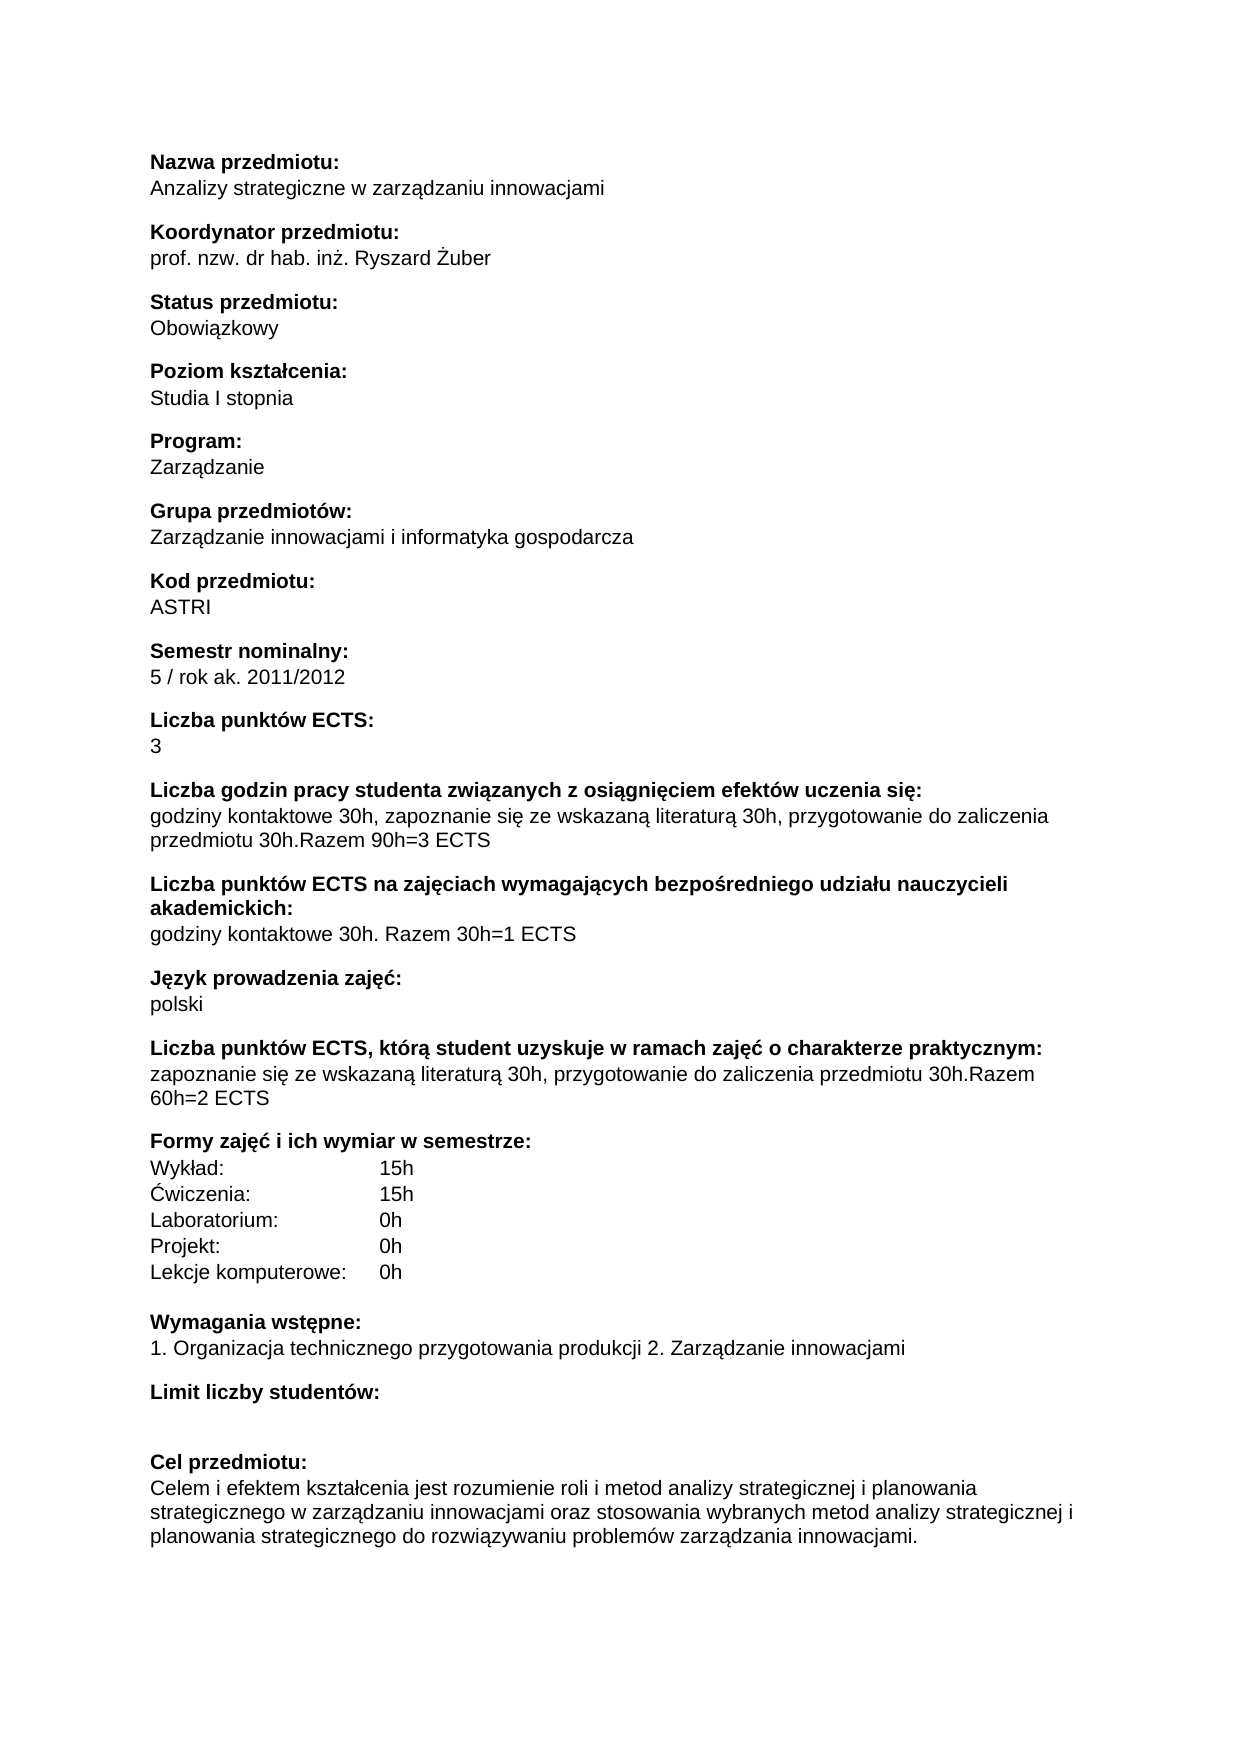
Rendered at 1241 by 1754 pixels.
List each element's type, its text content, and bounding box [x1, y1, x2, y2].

text polski [150, 992, 1090, 1016]
text 5 / rok ak. 2011/2012 [150, 664, 1090, 688]
table_cell Ćwiczenia: [140, 1182, 367, 1206]
text Liczba godzin pracy studenta związanych z osiągnięciem efektów uczenia się: [150, 778, 1090, 802]
text Semestr nominalny: [150, 638, 1090, 662]
text Zarządzanie innowacjami i informatyka gospodarcza [150, 525, 1090, 549]
text 3 [150, 734, 1090, 758]
text 1. Organizacja technicznego przygotowania produkcji 2. Zarządzanie innowacjami [150, 1336, 1090, 1360]
text godziny kontaktowe 30h. Razem 30h=1 ECTS [150, 922, 1090, 946]
table_cell 0h [369, 1232, 597, 1258]
text Studia I stopnia [150, 385, 1090, 409]
text zapoznanie się ze wskazaną literaturą 30h, przygotowanie do zaliczenia przedmiotu 30h.Razem 60h=2 ECTS [150, 1061, 1090, 1109]
text Celem i efektem kształcenia jest rozumienie roli i metod analizy strategicznej i planowania strategicznego w zarządzaniu innowacjami oraz stosowania wybranych metod analizy strategicznej i planowania strategicznego do rozwiązywaniu problemów zarządzania innowacjami. [150, 1476, 1090, 1547]
text Nazwa przedmiotu: [150, 150, 1090, 174]
table_cell 0h [369, 1206, 597, 1232]
text ASTRI [150, 595, 1090, 619]
text Liczba punktów ECTS, którą student uzyskuje w ramach zajęć o charakterze praktycznym: [150, 1035, 1090, 1059]
text Liczba punktów ECTS na zajęciach wymagających bezpośredniego udziału nauczycieli akademickich: [150, 872, 1090, 920]
table_header Wykład: [140, 1156, 367, 1180]
text Kod przedmiotu: [150, 569, 1090, 593]
table_cell Lekcje komputerowe: [140, 1260, 367, 1284]
text prof. nzw. dr hab. inż. Ryszard Żuber [150, 246, 1090, 270]
text Anzalizy strategiczne w zarządzaniu innowacjami [150, 176, 1090, 200]
text Zarządzanie [150, 455, 1090, 479]
text Wymagania wstępne: [150, 1310, 1090, 1334]
text Koordynator przedmiotu: [150, 220, 1090, 244]
text godziny kontaktowe 30h, zapoznanie się ze wskazaną literaturą 30h, przygotowanie do zaliczenia przedmiotu 30h.Razem 90h=3 ECTS [150, 804, 1090, 852]
text Limit liczby studentów: [150, 1380, 1090, 1404]
text Program: [150, 429, 1090, 453]
text Formy zajęć i ich wymiar w semestrze: [150, 1129, 1090, 1153]
text Obowiązkowy [150, 316, 1090, 339]
table_cell 0h [369, 1258, 597, 1284]
text Liczba punktów ECTS: [150, 708, 1090, 732]
text Poziom kształcenia: [150, 359, 1090, 383]
table_cell 15h [369, 1180, 597, 1206]
text Cel przedmiotu: [150, 1449, 1090, 1473]
table_cell Laboratorium: [140, 1208, 367, 1232]
text Język prowadzenia zajęć: [150, 966, 1090, 989]
text Grupa przedmiotów: [150, 499, 1090, 523]
table_cell Projekt: [140, 1234, 367, 1258]
table_header 15h [369, 1156, 597, 1180]
text Status przedmiotu: [150, 289, 1090, 313]
